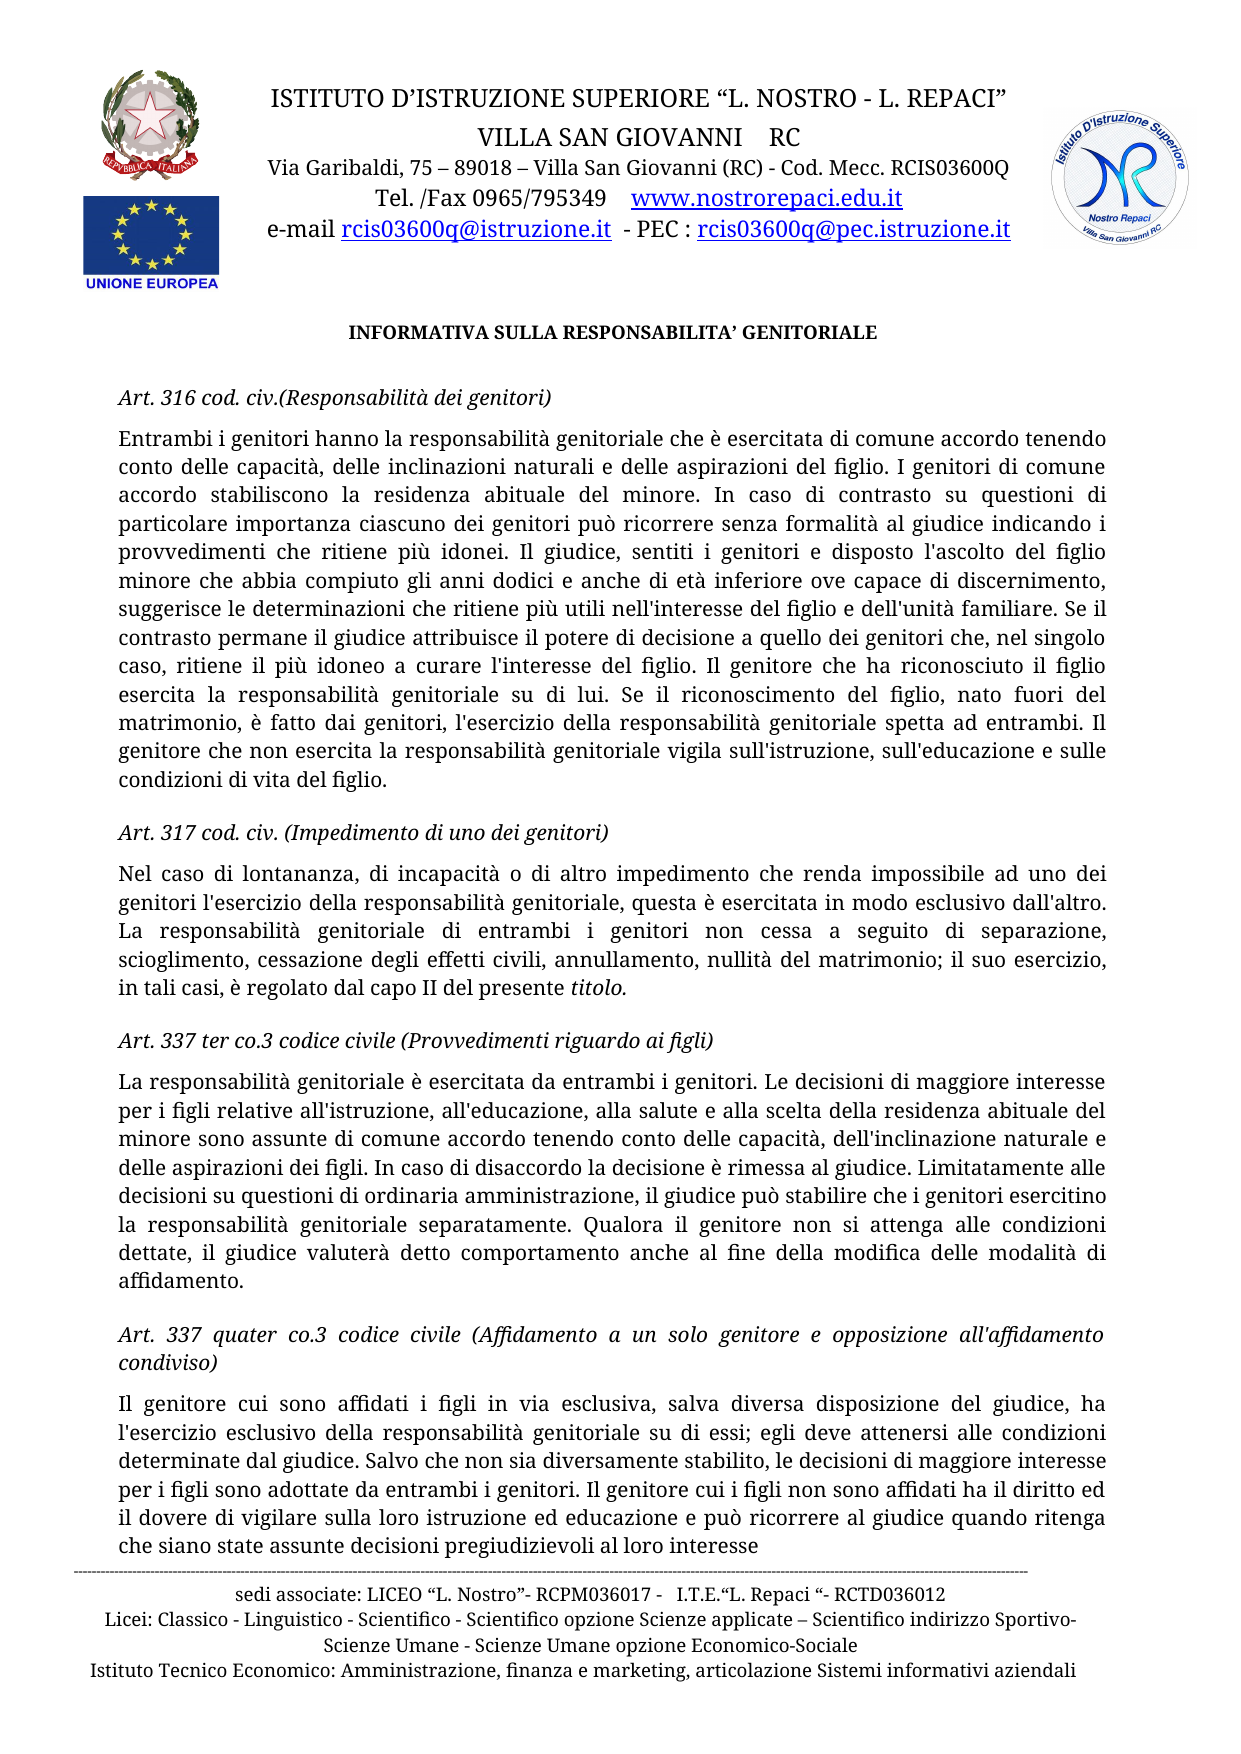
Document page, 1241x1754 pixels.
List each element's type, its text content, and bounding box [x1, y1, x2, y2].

text Nel caso di lontananza, di incapacità o di altro impedimento che renda impossibile ad uno dei genitori l'esercizio della responsabilità genitoriale, questa è esercitata in modo esclusivo dall'altro. La responsabilità genitoriale di entrambi i genitori non cessa a seguito di separazione, scioglimento, cessazione degli effetti civili, annullamento, nullità del matrimonio; il suo esercizio, in tali casi, è regolato dal capo II del presente titolo. [118, 859, 1107, 1002]
text Art. 337 quater co.3 codice civile (Affidamento a un solo genitore e opposizione all'affidamento condiviso) [118, 1320, 1107, 1377]
picture [1043, 107, 1197, 249]
picture [83, 196, 220, 292]
text La responsabilità genitoriale è esercitata da entrambi i genitori. Le decisioni di maggiore interesse per i figli relative all'istruzione, all'educazione, alla salute e alla scelta della residenza abituale del minore sono assunte di comune accordo tenendo conto delle capacità, dell'inclinazione naturale e delle aspirazioni dei figli. In caso di disaccordo la decisione è rimessa al giudice. Limitatamente alle decisioni su questioni di ordinaria amministrazione, il giudice può stabilire che i genitori esercitino la responsabilità genitoriale separatamente. Qualora il genitore non si attenga alle condizioni dettate, il giudice valuterà detto comportamento anche al fine della modifica delle modalità di affidamento. [118, 1067, 1107, 1295]
picture [97, 64, 206, 186]
text Art. 337 ter co.3 codice civile (Provvedimenti riguardo ai figli) [118, 1027, 1107, 1055]
text INFORMATIVA SULLA RESPONSABILITA’ GENITORIALE [118, 319, 1107, 345]
text Art. 317 cod. civ. (Impedimento di uno dei genitori) [118, 818, 1107, 847]
text Art. 316 cod. civ.(Responsabilità dei genitori) [118, 383, 1107, 411]
text Il genitore cui sono affidati i figli in via esclusiva, salva diversa disposizione del giudice, ha l'esercizio esclusivo della responsabilità genitoriale su di essi; egli deve attenersi alle condizioni determinate dal giudice. Salvo che non sia diversamente stabilito, le decisioni di maggiore interesse per i figli sono adottate da entrambi i genitori. Il genitore cui i figli non sono affidati ha il diritto ed il dovere di vigilare sulla loro istruzione ed educazione e può ricorrere al giudice quando ritenga che siano state assunte decisioni pregiudizievoli al loro interesse [118, 1389, 1107, 1560]
text Entrambi i genitori hanno la responsabilità genitoriale che è esercitata di comune accordo tenendo conto delle capacità, delle inclinazioni naturali e delle aspirazioni del figlio. I genitori di comune accordo stabiliscono la residenza abituale del minore. In caso di contrasto su questioni di particolare importanza ciascuno dei genitori può ricorrere senza formalità al giudice indicando i provvedimenti che ritiene più idonei. Il giudice, sentiti i genitori e disposto l'ascolto del figlio minore che abbia compiuto gli anni dodici e anche di età inferiore ove capace di discernimento, suggerisce le determinazioni che ritiene più utili nell'interesse del figlio e dell'unità familiare. Se il contrasto permane il giudice attribuisce il potere di decisione a quello dei genitori che, nel singolo caso, ritiene il più idoneo a curare l'interesse del figlio. Il genitore che ha riconosciuto il figlio esercita la responsabilità genitoriale su di lui. Se il riconoscimento del figlio, nato fuori del matrimonio, è fatto dai genitori, l'esercizio della responsabilità genitoriale spetta ad entrambi. Il genitore che non esercita la responsabilità genitoriale vigila sull'istruzione, sull'educazione e sulle condizioni di vita del figlio. [118, 424, 1107, 793]
